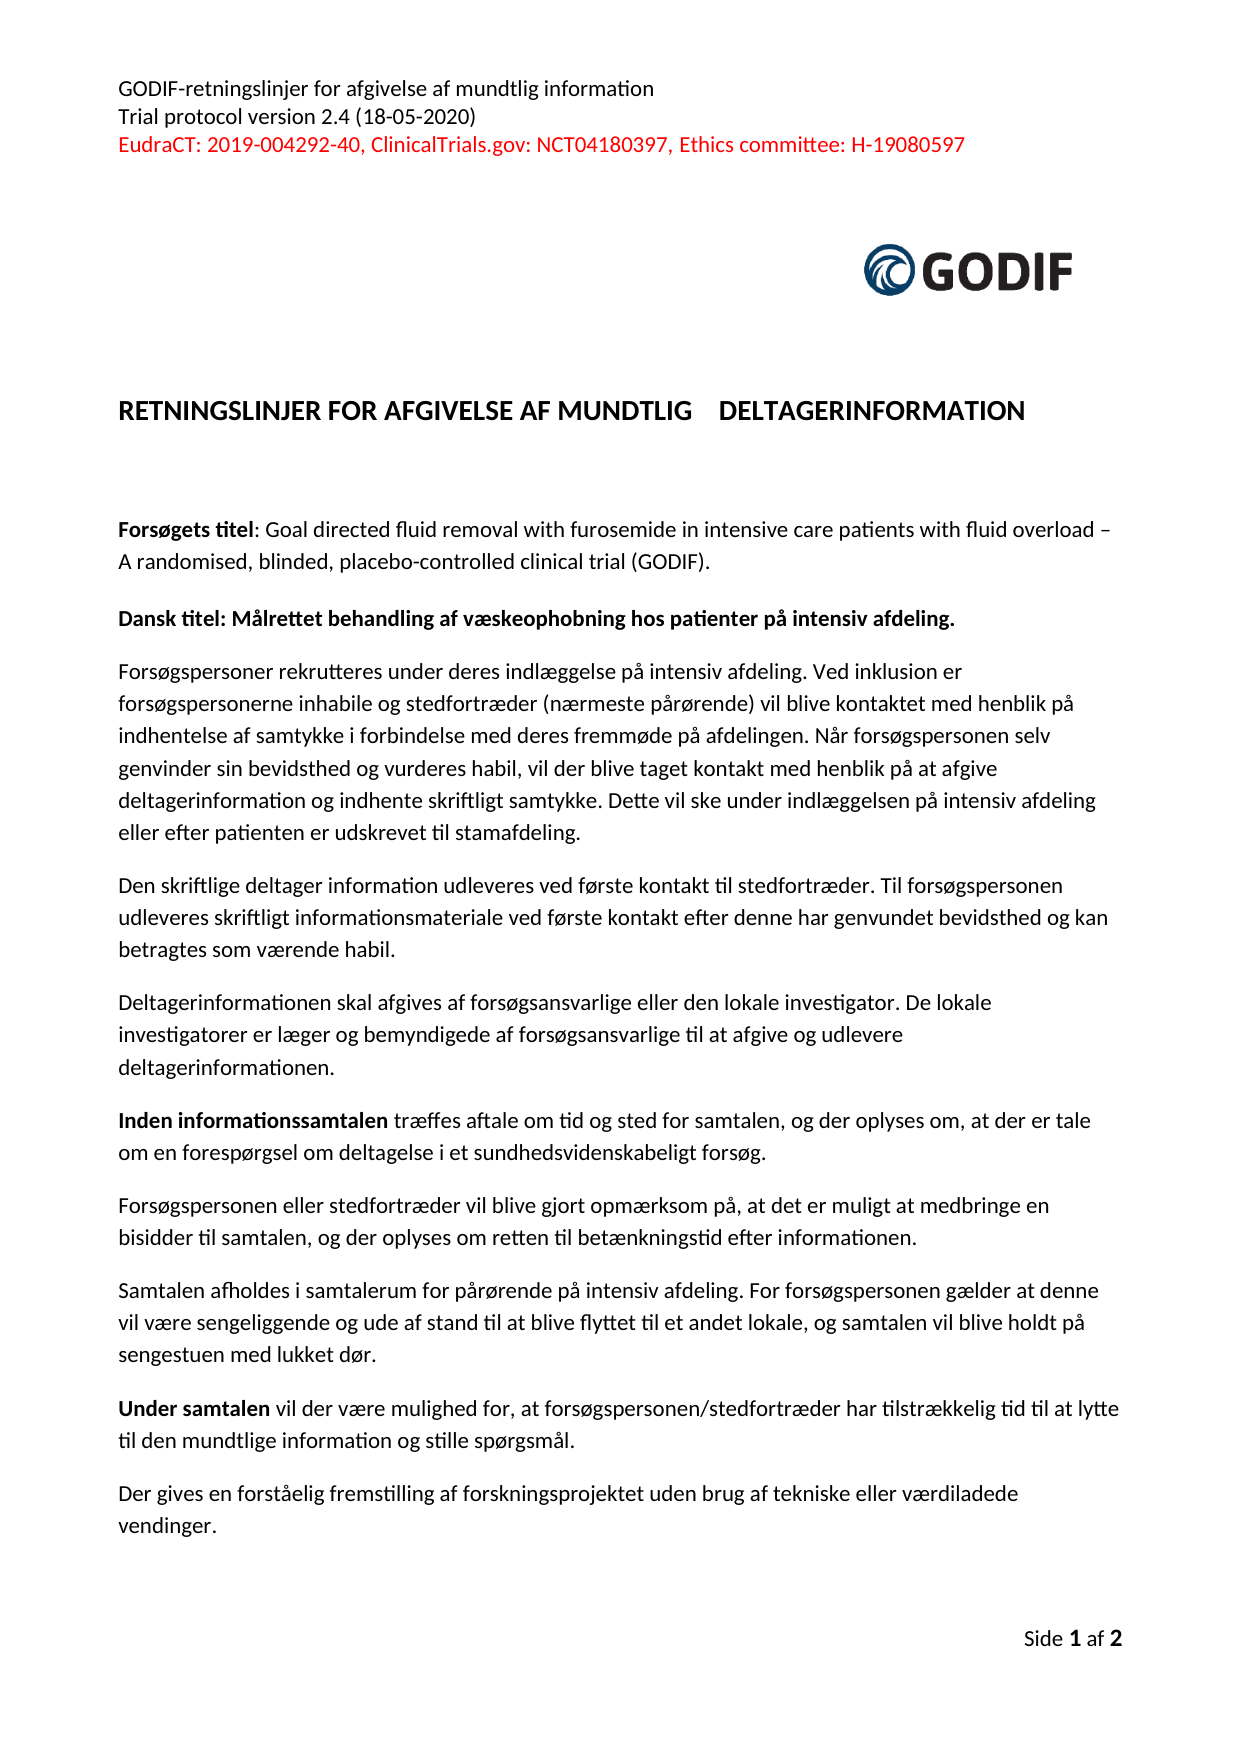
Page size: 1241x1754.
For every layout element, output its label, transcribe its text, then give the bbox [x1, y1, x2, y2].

text RETNINGSLINJER FOR AFGIVELSE AF MUNDTLIG DELTAGERINFORMATION [118, 392, 1122, 427]
text Inden informationssamtalen træffes aftale om tid og sted for samtalen, og der oplyses om, at der er tale om en forespørgsel om deltagelse i et sundhedsvidenskabeligt forsøg. [118, 1106, 1122, 1166]
text Forsøgspersoner rekrutteres under deres indlæggelse på intensiv afdeling. Ved inklusion er forsøgspersonerne inhabile og stedfortræder (nærmeste pårørende) vil blive kontaktet med henblik på indhentelse af samtykke i forbindelse med deres fremmøde på afdelingen. Når forsøgspersonen selv genvinder sin bevidsthed og vurderes habil, vil der blive taget kontakt med henblik på at afgive deltagerinformation og indhente skriftligt samtykke. Dette vil ske under indlæggelsen på intensiv afdeling eller efter patienten er udskrevet til stamafdeling. [118, 657, 1122, 846]
text Under samtalen vil der være mulighed for, at forsøgspersonen/stedfortræder har tilstrækkelig tid til at lytte til den mundtlige information og stille spørgsmål. [118, 1394, 1122, 1454]
text Deltagerinformationen skal afgives af forsøgsansvarlige eller den lokale investigator. De lokale investigatorer er læger og bemyndigede af forsøgsansvarlige til at afgive og udlevere deltagerinformationen. [118, 988, 1122, 1081]
picture [855, 240, 1080, 299]
text Samtalen afholdes i samtalerum for pårørende på intensiv afdeling. For forsøgspersonen gælder at denne vil være sengeliggende og ude af stand til at blive flyttet til et andet lokale, og samtalen vil blive holdt på sengestuen med lukket dør. [118, 1276, 1122, 1369]
text Forsøgspersonen eller stedfortræder vil blive gjort opmærksom på, at det er muligt at medbringe en bisidder til samtalen, og der oplyses om retten til betænkningstid efter informationen. [118, 1191, 1122, 1251]
text Forsøgets titel: Goal directed fluid removal with furosemide in intensive care patients with fluid overload – A randomised, blinded, placebo-controlled clinical trial (GODIF). [118, 515, 1122, 575]
text Den skriftlige deltager information udleveres ved første kontakt til stedfortræder. Til forsøgspersonen udleveres skriftligt informationsmateriale ved første kontakt efter denne har genvundet bevidsthed og kan betragtes som værende habil. [118, 871, 1122, 963]
text Der gives en forståelig fremstilling af forskningsprojektet uden brug af tekniske eller værdiladede vendinger. [118, 1479, 1122, 1539]
text Dansk titel: Målrettet behandling af væskeophobning hos patienter på intensiv afdeling. [118, 604, 1122, 632]
